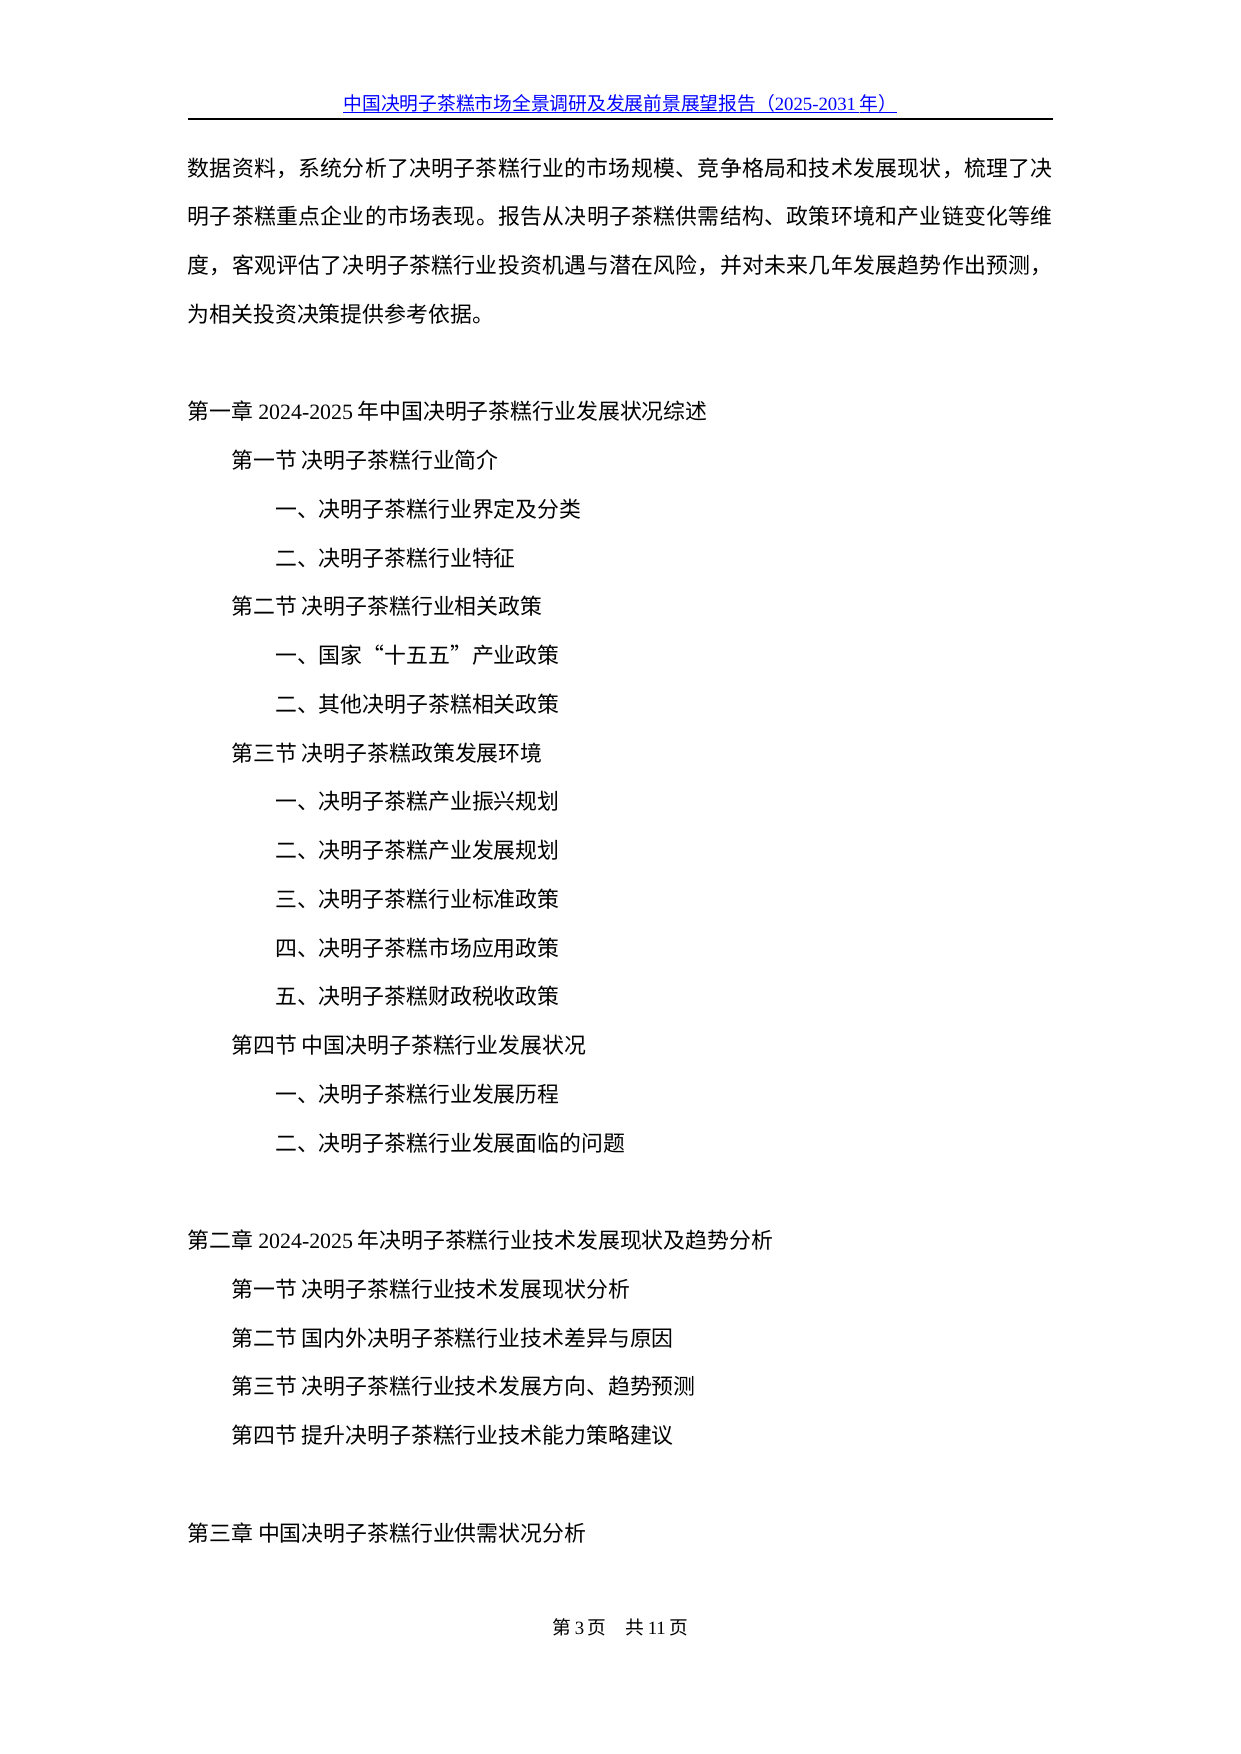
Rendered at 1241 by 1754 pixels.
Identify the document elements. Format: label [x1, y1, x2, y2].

text [187, 150, 1053, 1548]
